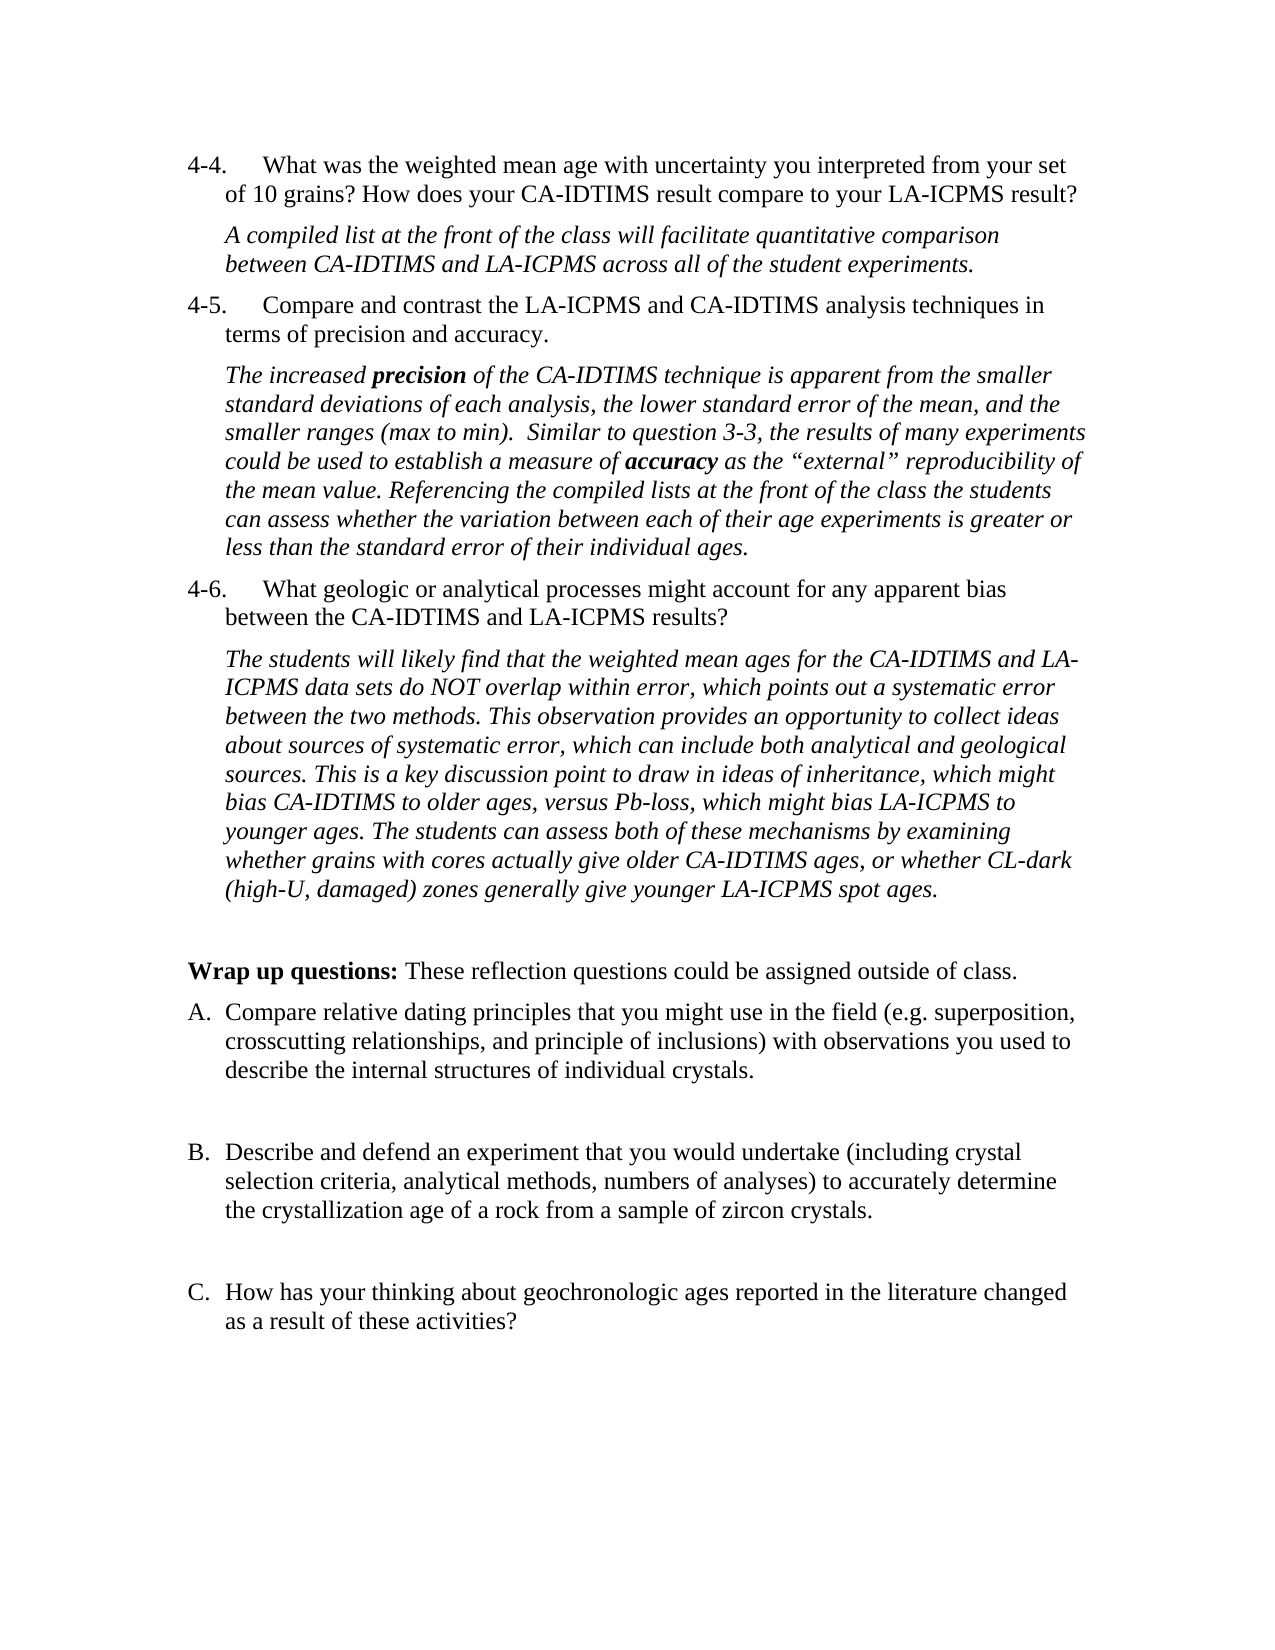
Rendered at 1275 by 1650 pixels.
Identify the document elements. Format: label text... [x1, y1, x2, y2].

subtitle Wrap up questions: These reflection questions could be assigned outside of class. [187, 956, 1087, 985]
list How has your thinking about geochronologic ages reported in the literature changed as a result of these activities? [187, 1277, 1087, 1335]
text A compiled list at the front of the class will facilitate quantitative comparison between CA-IDTIMS and LA-ICPMS across all of the student experiments. [225, 220, 1087, 277]
list Describe and defend an experiment that you would undertake (including crystal selection criteria, analytical methods, numbers of analyses) to accurately determine the crystallization age of a rock from a sample of zircon crystals. [187, 1137, 1087, 1224]
list What geologic or analytical processes might account for any apparent bias between the CA-IDTIMS and LA-ICPMS results? [187, 574, 1087, 631]
text The increased precision of the CA-IDTIMS technique is apparent from the smaller standard deviations of each analysis, the lower standard error of the mean, and the smaller ranges (max to min). Similar to question 3-3, the results of many experiments could be used to establish a measure of accuracy as the “external” reproducibility of the mean value. Referencing the compiled lists at the front of the class the students can assess whether the variation between each of their age experiments is greater or less than the standard error of their individual ages. [225, 360, 1087, 561]
list Compare and contrast the LA-ICPMS and CA-IDTIMS analysis techniques in terms of precision and accuracy. [187, 290, 1087, 347]
list Compare relative dating principles that you might use in the field (e.g. superposition, crosscutting relationships, and principle of inclusions) with observations you used to describe the internal structures of individual crystals. [187, 997, 1087, 1084]
list What was the weighted mean age with uncertainty you interpreted from your set of 10 grains? How does your CA-IDTIMS result compare to your LA-ICPMS result? [187, 150, 1087, 207]
text The students will likely find that the weighted mean ages for the CA-IDTIMS and LA-ICPMS data sets do NOT overlap within error, which points out a systematic error between the two methods. This observation provides an opportunity to collect ideas about sources of systematic error, which can include both analytical and geological sources. This is a key discussion point to draw in ideas of inheritance, which might bias CA-IDTIMS to older ages, versus Pb-loss, which might bias LA-ICPMS to younger ages. The students can assess both of these mechanisms by examining whether grains with cores actually give older CA-IDTIMS ages, or whether CL-dark (high-U, damaged) zones generally give younger LA-ICPMS spot ages. [225, 644, 1087, 902]
